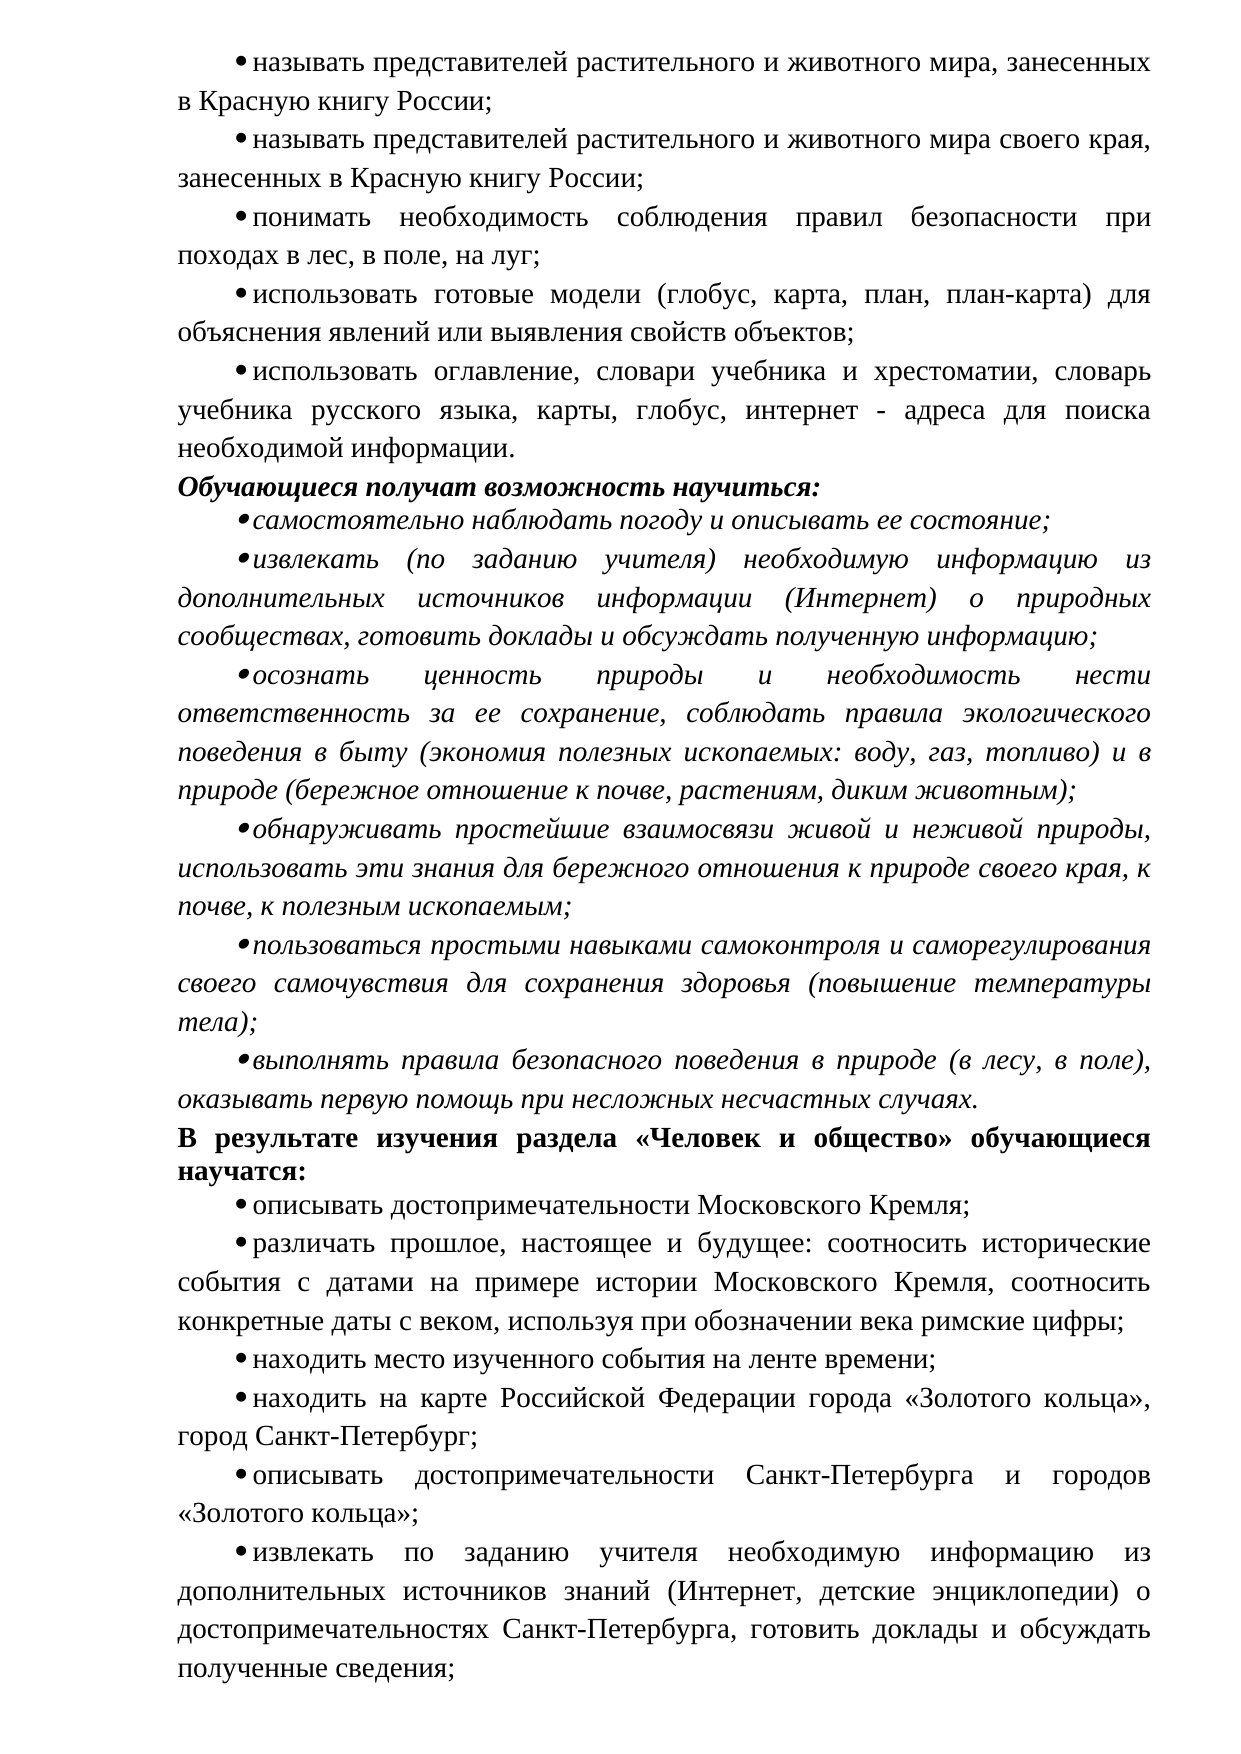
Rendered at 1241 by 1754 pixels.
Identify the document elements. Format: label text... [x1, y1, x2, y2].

list описывать достопримечательности Московского Кремля; [177, 1187, 1152, 1220]
list использовать оглавление, словари учебника и хрестоматии, словарь учебника русского языка, карты, глобус, интернет - адреса для поиска необходимой информации. [177, 353, 1152, 464]
list самостоятельно наблюдать погоду и описывать ее состояние; [177, 502, 1152, 536]
text В результате изучения раздела «Человек и общество» обучающиеся научатся: [177, 1120, 1152, 1187]
list называть представителей растительного и животного мира своего края, занесенных в Красную книгу России; [177, 122, 1152, 194]
list использовать готовые модели (глобус, карта, план, план-карта) для объяснения явлений или выявления свойств объектов; [177, 276, 1152, 348]
list обнаруживать простейшие взаимосвязи живой и неживой природы, использовать эти знания для бережного отношения к природе своего края, к почве, к полезным ископаемым; [177, 811, 1152, 922]
list извлекать по заданию учителя необходимую информацию из дополнительных источников знаний (Интернет, детские энциклопедии) о достопримечательностях Санкт-Петербурга, готовить доклады и обсуждать полученные сведения; [177, 1534, 1152, 1683]
list различать прошлое, настоящее и будущее: соотносить исторические события с датами на примере истории Московского Кремля, соотносить конкретные даты с веком, используя при обозначении века римские цифры; [177, 1225, 1152, 1336]
list описывать достопримечательности Санкт-Петербурга и городов «Золотого кольца»; [177, 1457, 1152, 1529]
list извлекать (по заданию учителя) необходимую информацию из дополнительных источников информации (Интернет) о природных сообществах, готовить доклады и обсуждать полученную информацию; [177, 541, 1152, 652]
list осознать ценность природы и необходимость нести ответственность за ее сохранение, соблюдать правила экологического поведения в быту (экономия полезных ископаемых: воду, газ, топливо) и в природе (бережное отношение к почве, растениям, диким животным); [177, 657, 1152, 806]
text Обучающиеся получат возможность научиться: [177, 469, 1152, 502]
list называть представителей растительного и животного мира, занесенных в Красную книгу России; [177, 44, 1152, 117]
list находить на карте Российской Федерации города «Золотого кольца», город Санкт-Петербург; [177, 1380, 1152, 1452]
list выполнять правила безопасного поведения в природе (в лесу, в поле), оказывать первую помощь при несложных несчастных случаях. [177, 1042, 1152, 1115]
list пользоваться простыми навыками самоконтроля и саморегулирования своего самочувствия для сохранения здоровья (повышение температуры тела); [177, 927, 1152, 1037]
list понимать необходимость соблюдения правил безопасности при походах в лес, в поле, на луг; [177, 199, 1152, 271]
list находить место изученного события на ленте времени; [177, 1341, 1152, 1375]
